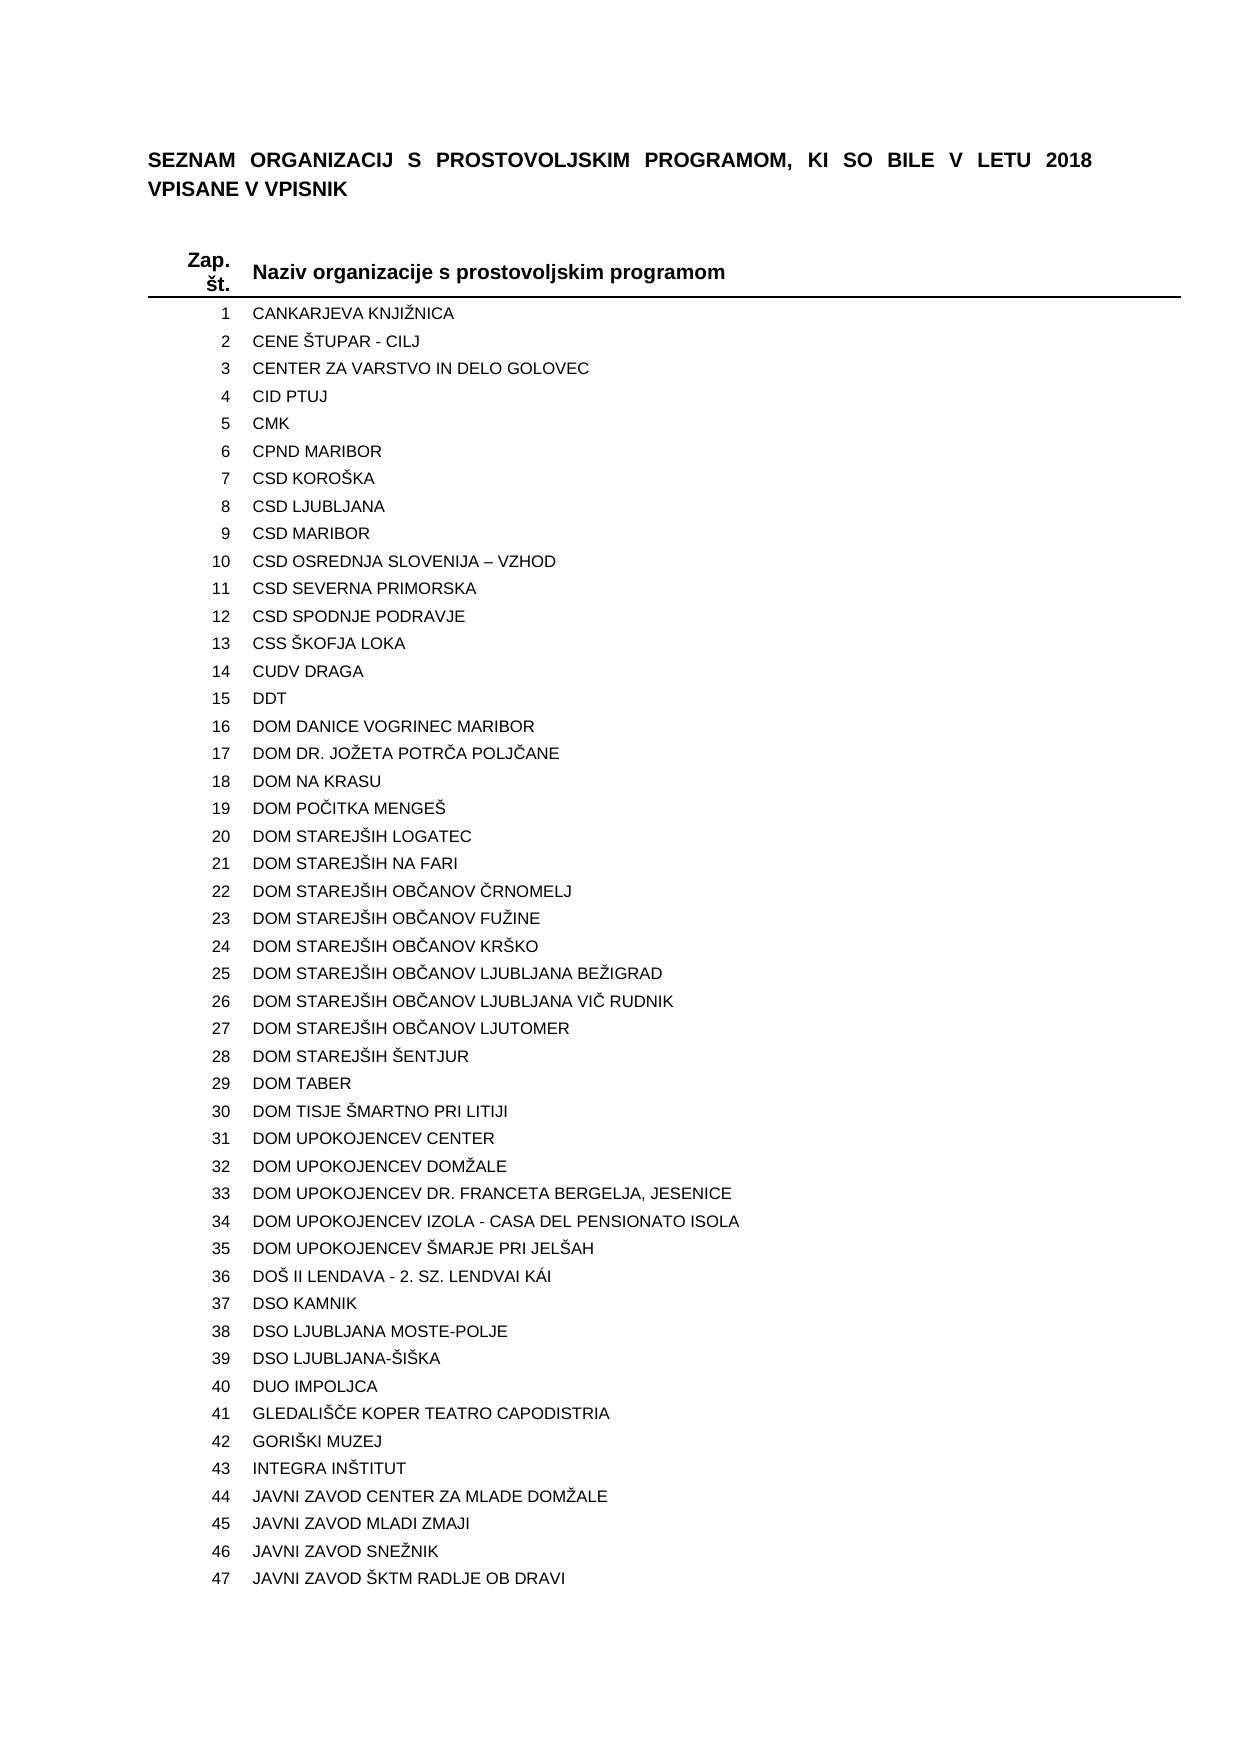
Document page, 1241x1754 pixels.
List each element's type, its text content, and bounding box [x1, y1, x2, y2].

table_cell 41 [148, 1396, 241, 1423]
table_cell DDT [241, 681, 1181, 708]
table_cell DOM NA KRASU [241, 763, 1181, 791]
table_cell DOM STAREJŠIH OBČANOV KRŠKO [241, 928, 1181, 956]
table_cell DOM STAREJŠIH NA FARI [241, 846, 1181, 873]
table_cell DSO KAMNIK [241, 1286, 1181, 1313]
table_cell DSO LJUBLJANA MOSTE-POLJE [241, 1313, 1181, 1341]
table_cell 20 [148, 818, 241, 846]
table_cell 5 [148, 406, 241, 433]
table_cell JAVNI ZAVOD MLADI ZMAJI [241, 1506, 1181, 1533]
table_cell 24 [148, 928, 241, 956]
table_cell GORIŠKI MUZEJ [241, 1423, 1181, 1451]
table_cell 22 [148, 873, 241, 901]
table_cell CENTER ZA VARSTVO IN DELO GOLOVEC [241, 351, 1181, 378]
table_cell 2 [148, 323, 241, 351]
table_cell 23 [148, 901, 241, 928]
table_cell 29 [148, 1066, 241, 1093]
table_cell 44 [148, 1478, 241, 1506]
table_cell 32 [148, 1148, 241, 1176]
table_cell CMK [241, 406, 1181, 433]
table_cell 40 [148, 1368, 241, 1396]
table_cell 33 [148, 1176, 241, 1203]
table_cell JAVNI ZAVOD ŠKTM RADLJE OB DRAVI [241, 1561, 1181, 1588]
table_cell CENE ŠTUPAR - CILJ [241, 323, 1181, 351]
table_cell 19 [148, 791, 241, 818]
table_cell INTEGRA INŠTITUT [241, 1451, 1181, 1478]
table_cell 18 [148, 763, 241, 791]
table_cell DOM UPOKOJENCEV DOMŽALE [241, 1148, 1181, 1176]
table_cell 15 [148, 681, 241, 708]
table_cell DOM POČITKA MENGEŠ [241, 791, 1181, 818]
table_cell DOM STAREJŠIH OBČANOV FUŽINE [241, 901, 1181, 928]
table_cell 45 [148, 1506, 241, 1533]
table_cell CPND MARIBOR [241, 433, 1181, 461]
table_cell DOM UPOKOJENCEV ŠMARJE PRI JELŠAH [241, 1231, 1181, 1258]
table_cell CSD OSREDNJA SLOVENIJA – VZHOD [241, 543, 1181, 571]
table_cell 27 [148, 1011, 241, 1038]
table_cell 13 [148, 626, 241, 653]
table_cell DOM DR. JOŽETA POTRČA POLJČANE [241, 736, 1181, 763]
table_cell 43 [148, 1451, 241, 1478]
table_cell 4 [148, 378, 241, 406]
table_cell DOM STAREJŠIH OBČANOV LJUTOMER [241, 1011, 1181, 1038]
table_cell CSD KOROŠKA [241, 461, 1181, 488]
table_cell 17 [148, 736, 241, 763]
table_cell DUO IMPOLJCA [241, 1368, 1181, 1396]
table_header Zap. št. [148, 248, 241, 296]
table_cell CSD SPODNJE PODRAVJE [241, 598, 1181, 626]
text SEZNAM ORGANIZACIJ S PROSTOVOLJSKIM PROGRAMOM, KI SO BILE V LETU 2018 VPISANE V VPISNIK [148, 148, 1093, 200]
table_cell 31 [148, 1121, 241, 1148]
table_cell 47 [148, 1561, 241, 1588]
table_cell 25 [148, 956, 241, 983]
table_cell DOM STAREJŠIH OBČANOV ČRNOMELJ [241, 873, 1181, 901]
table_cell 11 [148, 571, 241, 598]
table_cell DOM TABER [241, 1066, 1181, 1093]
table_cell JAVNI ZAVOD CENTER ZA MLADE DOMŽALE [241, 1478, 1181, 1506]
table_cell 26 [148, 983, 241, 1011]
table_cell 12 [148, 598, 241, 626]
table_cell CUDV DRAGA [241, 653, 1181, 681]
table_cell 6 [148, 433, 241, 461]
table_cell CSD SEVERNA PRIMORSKA [241, 571, 1181, 598]
table_cell GLEDALIŠČE KOPER TEATRO CAPODISTRIA [241, 1396, 1181, 1423]
table_cell 14 [148, 653, 241, 681]
table_cell DOM STAREJŠIH ŠENTJUR [241, 1038, 1181, 1066]
table_cell DOM UPOKOJENCEV IZOLA - CASA DEL PENSIONATO ISOLA [241, 1203, 1181, 1231]
table_cell 46 [148, 1533, 241, 1561]
table_cell 36 [148, 1258, 241, 1286]
table_cell CSD MARIBOR [241, 516, 1181, 543]
table_cell DOŠ II LENDAVA - 2. SZ. LENDVAI KÁI [241, 1258, 1181, 1286]
table_cell DOM TISJE ŠMARTNO PRI LITIJI [241, 1093, 1181, 1121]
table_cell 34 [148, 1203, 241, 1231]
table_cell CSS ŠKOFJA LOKA [241, 626, 1181, 653]
table_cell DSO LJUBLJANA-ŠIŠKA [241, 1341, 1181, 1368]
table_cell 8 [148, 488, 241, 516]
table_cell 39 [148, 1341, 241, 1368]
table_cell 30 [148, 1093, 241, 1121]
table_cell 16 [148, 708, 241, 736]
table_cell DOM STAREJŠIH OBČANOV LJUBLJANA BEŽIGRAD [241, 956, 1181, 983]
table_cell JAVNI ZAVOD SNEŽNIK [241, 1533, 1181, 1561]
table_cell CANKARJEVA KNJIŽNICA [241, 298, 1181, 323]
table_cell 35 [148, 1231, 241, 1258]
table_cell DOM UPOKOJENCEV CENTER [241, 1121, 1181, 1148]
table_cell 7 [148, 461, 241, 488]
table_cell DOM DANICE VOGRINEC MARIBOR [241, 708, 1181, 736]
table_cell 42 [148, 1423, 241, 1451]
table_cell 3 [148, 351, 241, 378]
table_cell 37 [148, 1286, 241, 1313]
table_cell 28 [148, 1038, 241, 1066]
table_cell DOM STAREJŠIH OBČANOV LJUBLJANA VIČ RUDNIK [241, 983, 1181, 1011]
table_cell DOM STAREJŠIH LOGATEC [241, 818, 1181, 846]
table_cell CID PTUJ [241, 378, 1181, 406]
table_cell 10 [148, 543, 241, 571]
table_cell 1 [148, 298, 241, 323]
table_cell 9 [148, 516, 241, 543]
table_cell 21 [148, 846, 241, 873]
table_cell DOM UPOKOJENCEV DR. FRANCETA BERGELJA, JESENICE [241, 1176, 1181, 1203]
table_cell 38 [148, 1313, 241, 1341]
table_cell CSD LJUBLJANA [241, 488, 1181, 516]
table_header Naziv organizacije s prostovoljskim programom [241, 248, 1181, 296]
